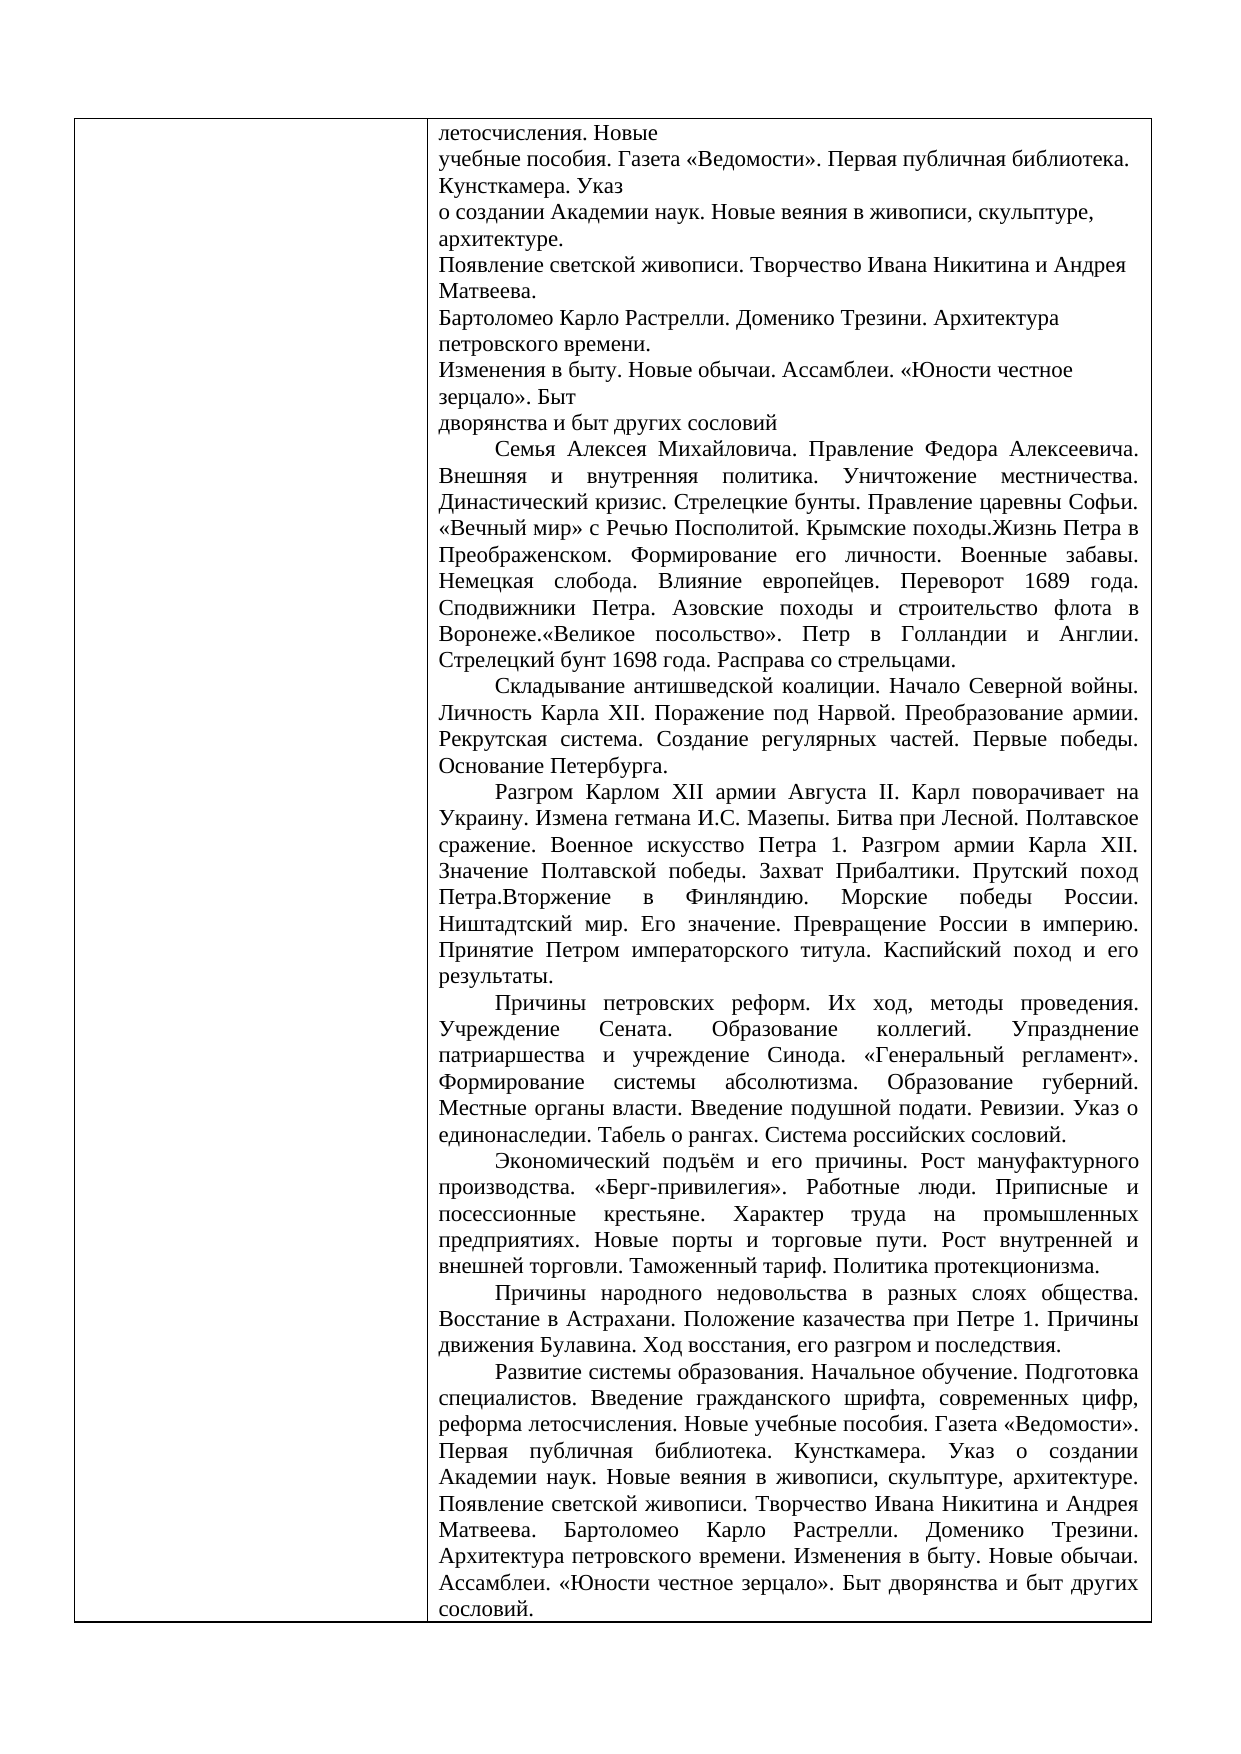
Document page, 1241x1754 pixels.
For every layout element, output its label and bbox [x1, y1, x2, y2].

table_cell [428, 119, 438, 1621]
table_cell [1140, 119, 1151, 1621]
table_cell [75, 119, 427, 1621]
